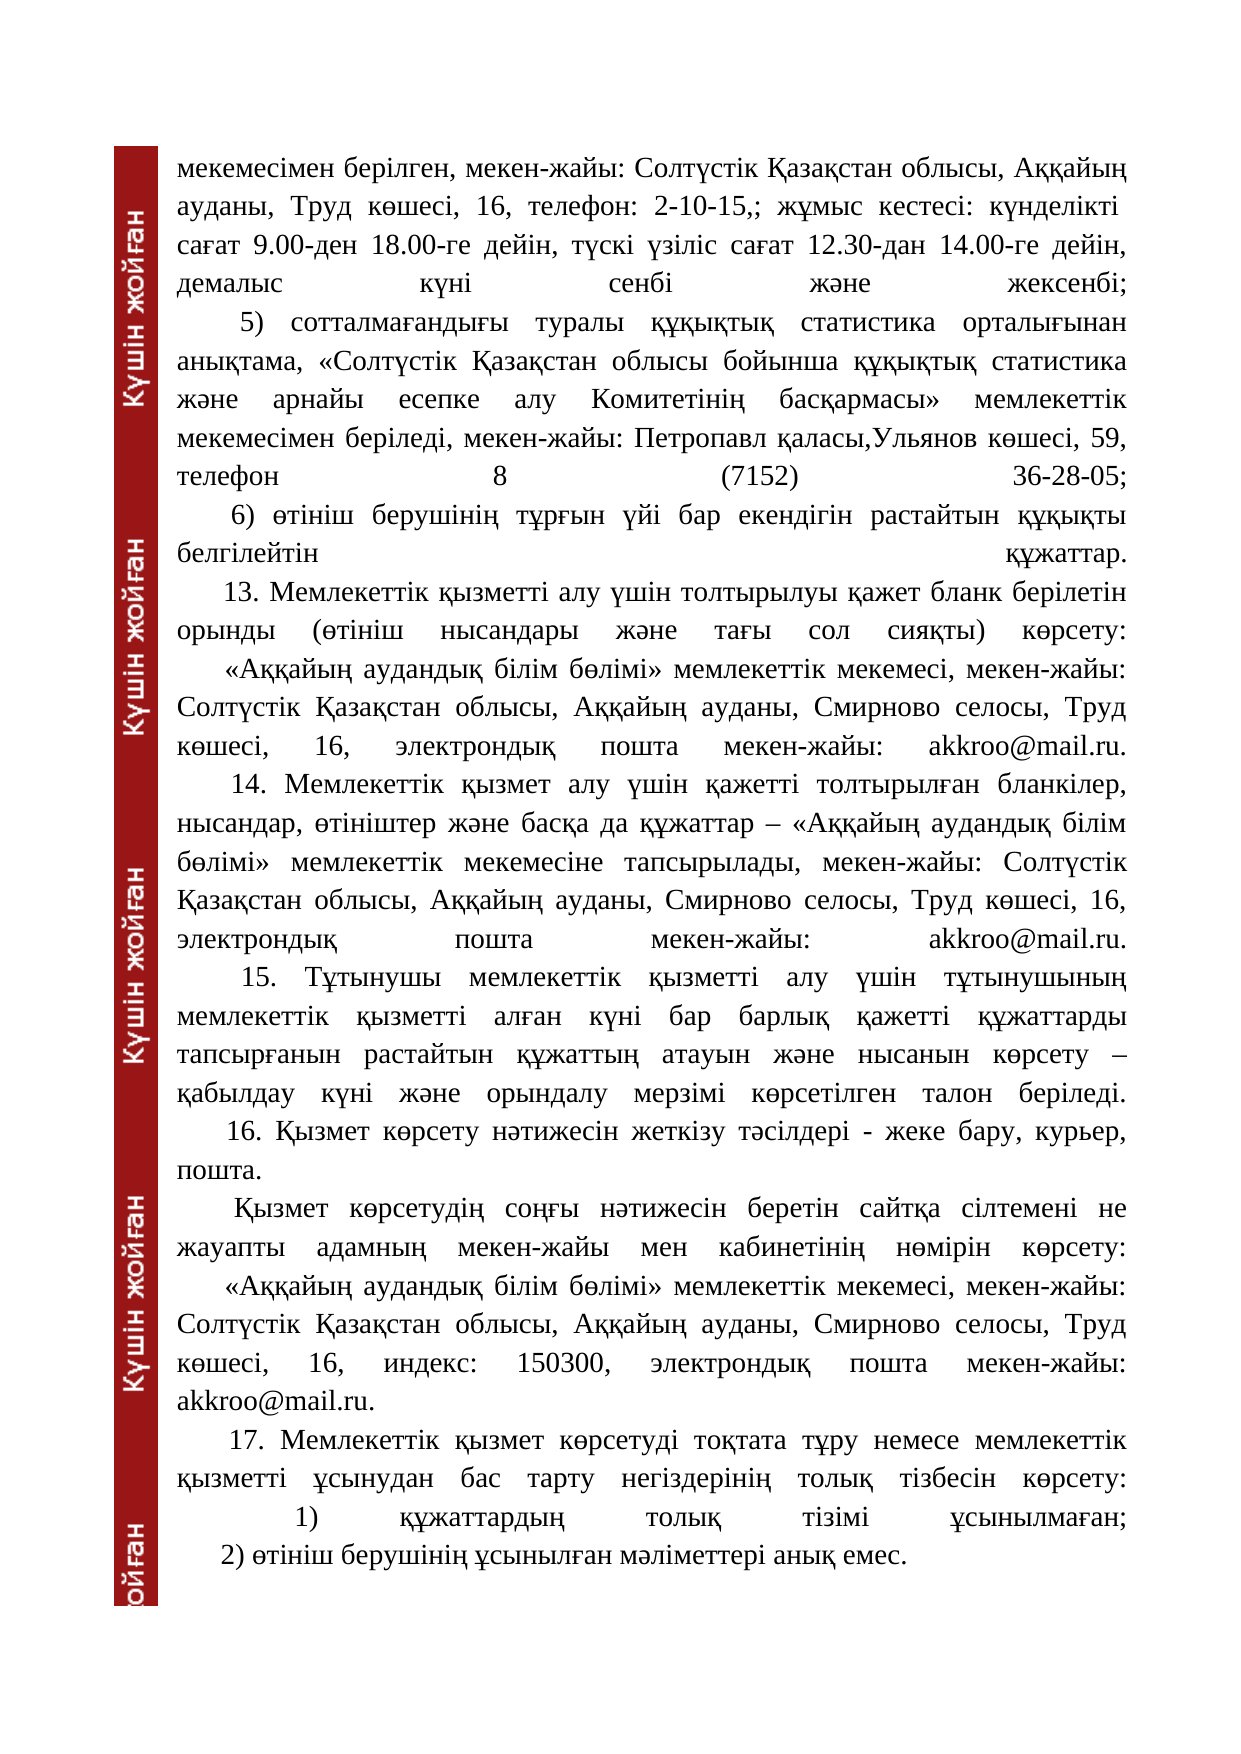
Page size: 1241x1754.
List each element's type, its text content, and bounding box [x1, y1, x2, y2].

picture [114, 146, 158, 150]
picture [114, 1571, 158, 1606]
